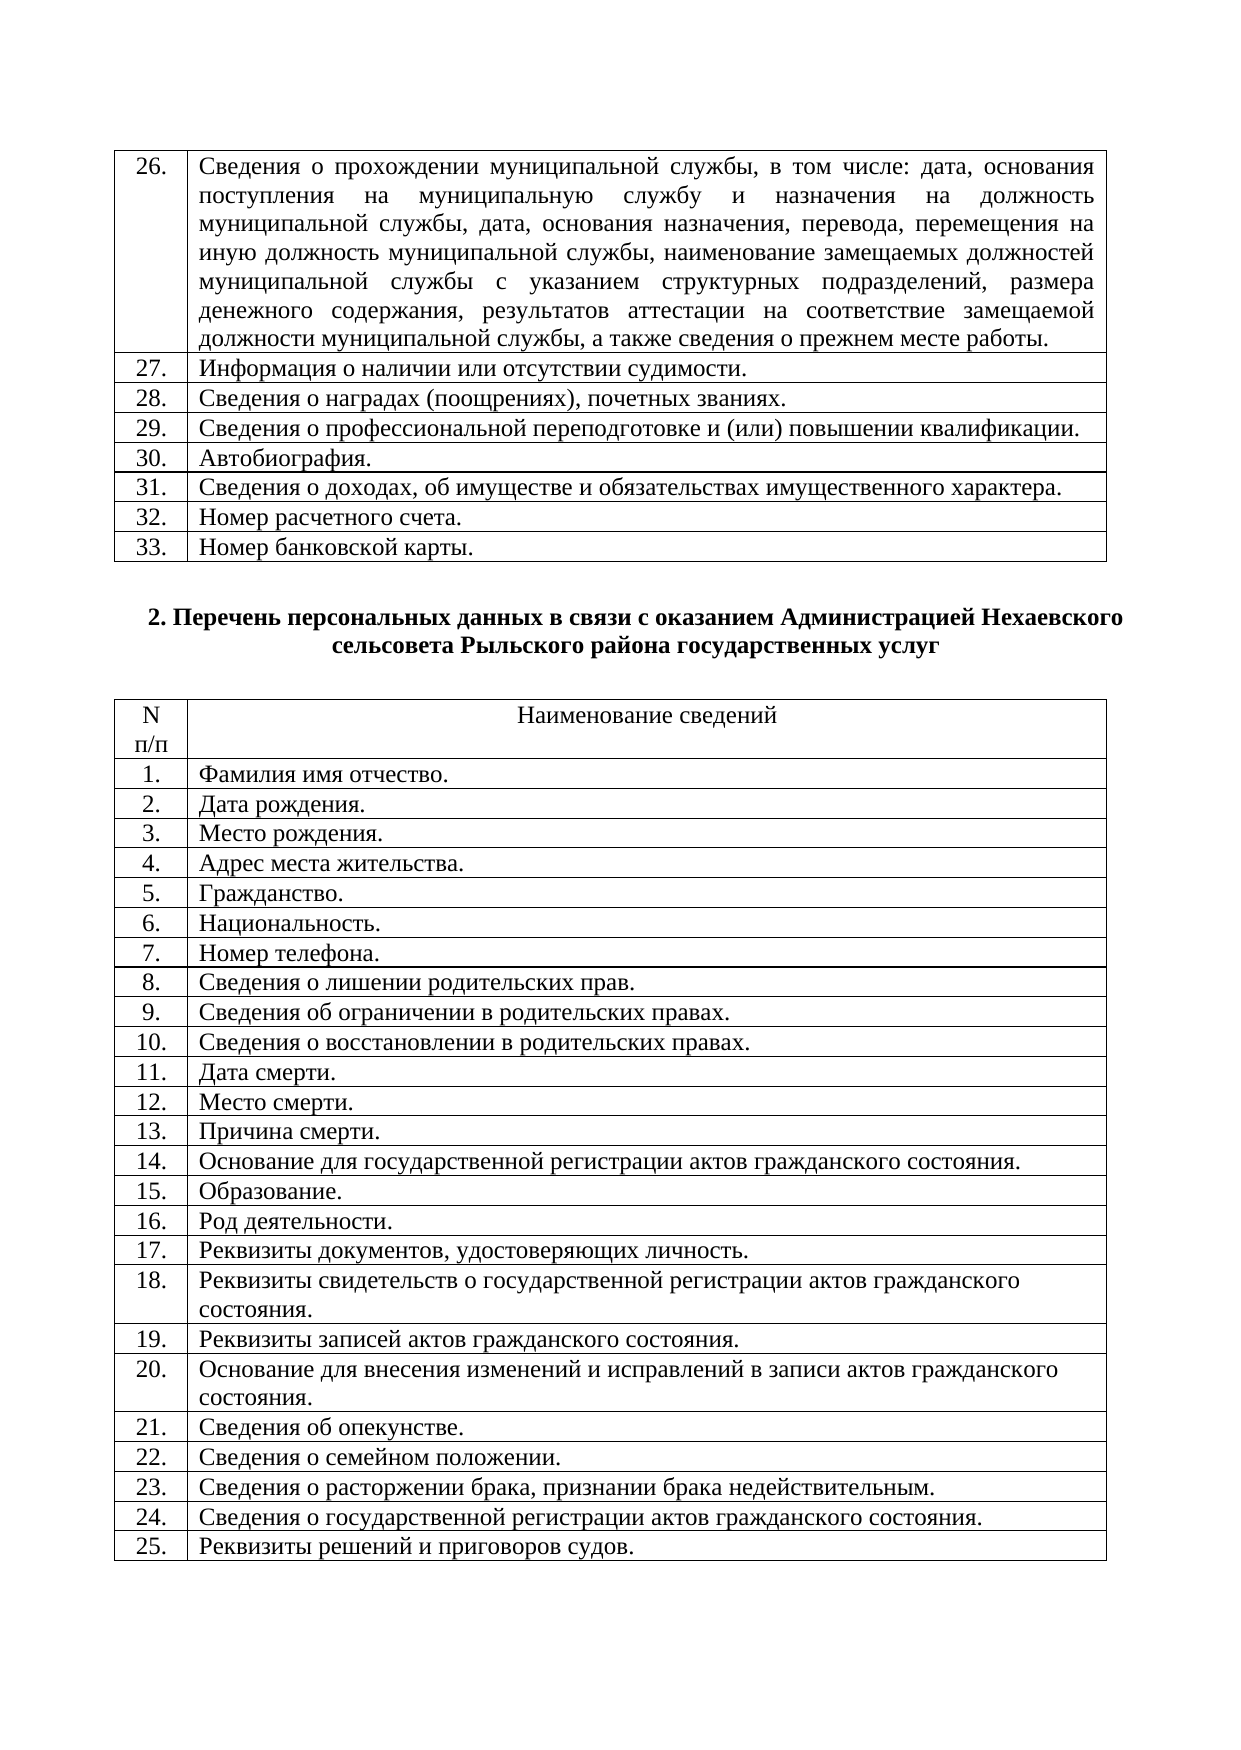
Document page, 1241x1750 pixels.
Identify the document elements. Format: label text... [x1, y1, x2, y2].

table_cell 15. [115, 1176, 187, 1205]
table_cell 18. [115, 1265, 187, 1323]
table_cell 22. [115, 1442, 187, 1471]
table_cell 29. [115, 413, 187, 442]
table_cell Реквизиты документов, удостоверяющих личность. [188, 1236, 1106, 1264]
table_cell Номер телефона. [188, 938, 1106, 966]
table_cell 27. [115, 353, 187, 382]
table_cell 21. [115, 1412, 187, 1441]
table_cell 14. [115, 1146, 187, 1175]
table_cell Номер банковской карты. [188, 532, 1106, 561]
table_cell 32. [115, 502, 187, 531]
table_cell Дата смерти. [188, 1057, 1106, 1086]
table_cell 7. [115, 938, 187, 966]
table_cell 9. [115, 997, 187, 1026]
table_cell 3. [115, 819, 187, 847]
table_cell Образование. [188, 1176, 1106, 1205]
subtitle 2. Перечень персональных данных в связи с оказанием Администрацией Нехаевского сельсовета Рыльского района государственных услуг [114, 602, 1157, 659]
table_cell 20. [115, 1354, 187, 1411]
table_cell Автобиография. [188, 443, 1106, 471]
table_cell 1. [115, 759, 187, 788]
table_cell Сведения об ограничении в родительских правах. [188, 997, 1106, 1026]
table_cell Сведения о лишении родительских прав. [188, 968, 1106, 996]
table_cell Адрес места жительства. [188, 848, 1106, 877]
table_cell 10. [115, 1027, 187, 1056]
table_cell Сведения об опекунстве. [188, 1412, 1106, 1441]
table_cell Сведения о семейном положении. [188, 1442, 1106, 1471]
table_cell Сведения о наградах (поощрениях), почетных званиях. [188, 383, 1106, 412]
table_cell Фамилия имя отчество. [188, 759, 1106, 788]
table_cell Основание для внесения изменений и исправлений в записи актов гражданского состояния. [188, 1354, 1106, 1411]
table_cell Национальность. [188, 908, 1106, 937]
table_cell Реквизиты свидетельств о государственной регистрации актов гражданского состояния. [188, 1265, 1106, 1323]
table_cell Место рождения. [188, 819, 1106, 847]
table_cell 33. [115, 532, 187, 561]
table_cell Сведения о прохождении муниципальной службы, в том числе: дата, основания поступления на муниципальную службу и назначения на должность муниципальной службы, дата, основания назначения, перевода, перемещения на иную должность муниципальной службы, наименование замещаемых должностей муниципальной службы с указанием структурных подразделений, размера денежного содержания, результатов аттестации на соответствие замещаемой должности муниципальной службы, а также сведения о прежнем месте работы. [188, 151, 1106, 352]
table_cell Место смерти. [188, 1087, 1106, 1115]
table_cell Реквизиты записей актов гражданского состояния. [188, 1324, 1106, 1353]
table_cell 5. [115, 878, 187, 907]
table_cell Род деятельности. [188, 1206, 1106, 1234]
table_cell 28. [115, 383, 187, 412]
table_cell 8. [115, 968, 187, 996]
table_cell Гражданство. [188, 878, 1106, 907]
table_cell Причина смерти. [188, 1116, 1106, 1145]
table_cell 25. [115, 1531, 187, 1560]
table_cell 2. [115, 789, 187, 817]
table_cell 23. [115, 1472, 187, 1501]
table_cell 13. [115, 1116, 187, 1145]
table_cell Номер расчетного счета. [188, 502, 1106, 531]
table_cell 19. [115, 1324, 187, 1353]
table_cell 31. [115, 473, 187, 501]
table_cell Основание для государственной регистрации актов гражданского состояния. [188, 1146, 1106, 1175]
table_cell Сведения о расторжении брака, признании брака недействительным. [188, 1472, 1106, 1501]
table_cell 11. [115, 1057, 187, 1086]
table_header N п/п [115, 700, 187, 758]
table_cell 12. [115, 1087, 187, 1115]
table_cell Сведения о государственной регистрации актов гражданского состояния. [188, 1502, 1106, 1530]
table_cell Дата рождения. [188, 789, 1106, 817]
table_cell 4. [115, 848, 187, 877]
table_cell Сведения о доходах, об имуществе и обязательствах имущественного характера. [188, 473, 1106, 501]
table_header Наименование сведений [188, 700, 1106, 758]
table_cell 17. [115, 1236, 187, 1264]
table_cell 24. [115, 1502, 187, 1530]
table_cell Информация о наличии или отсутствии судимости. [188, 353, 1106, 382]
table_cell 26. [115, 151, 187, 352]
table_cell Сведения о профессиональной переподготовке и (или) повышении квалификации. [188, 413, 1106, 442]
table_cell 6. [115, 908, 187, 937]
table_cell Сведения о восстановлении в родительских правах. [188, 1027, 1106, 1056]
table_cell 16. [115, 1206, 187, 1234]
table_cell 30. [115, 443, 187, 471]
table_cell Реквизиты решений и приговоров судов. [188, 1531, 1106, 1560]
